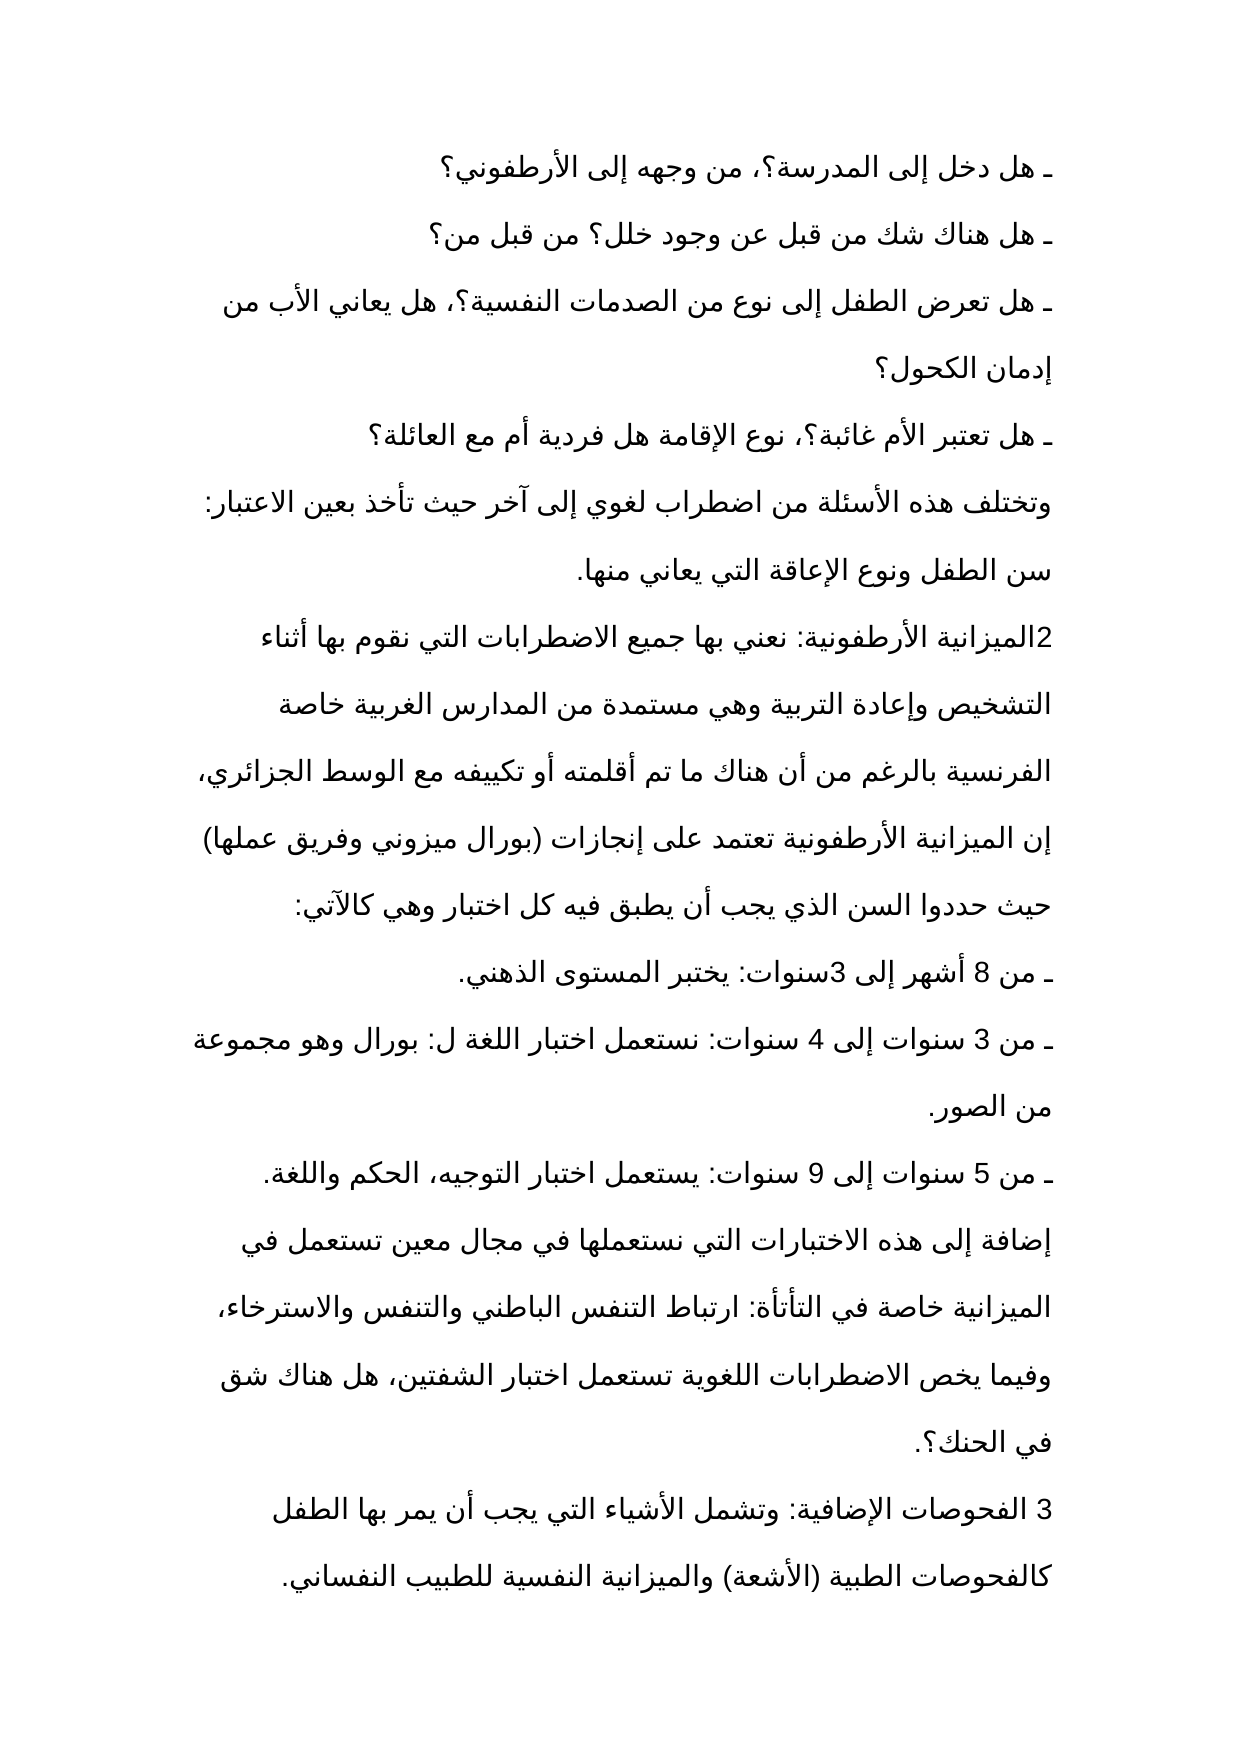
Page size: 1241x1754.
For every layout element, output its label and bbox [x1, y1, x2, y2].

text [187, 150, 1053, 1592]
